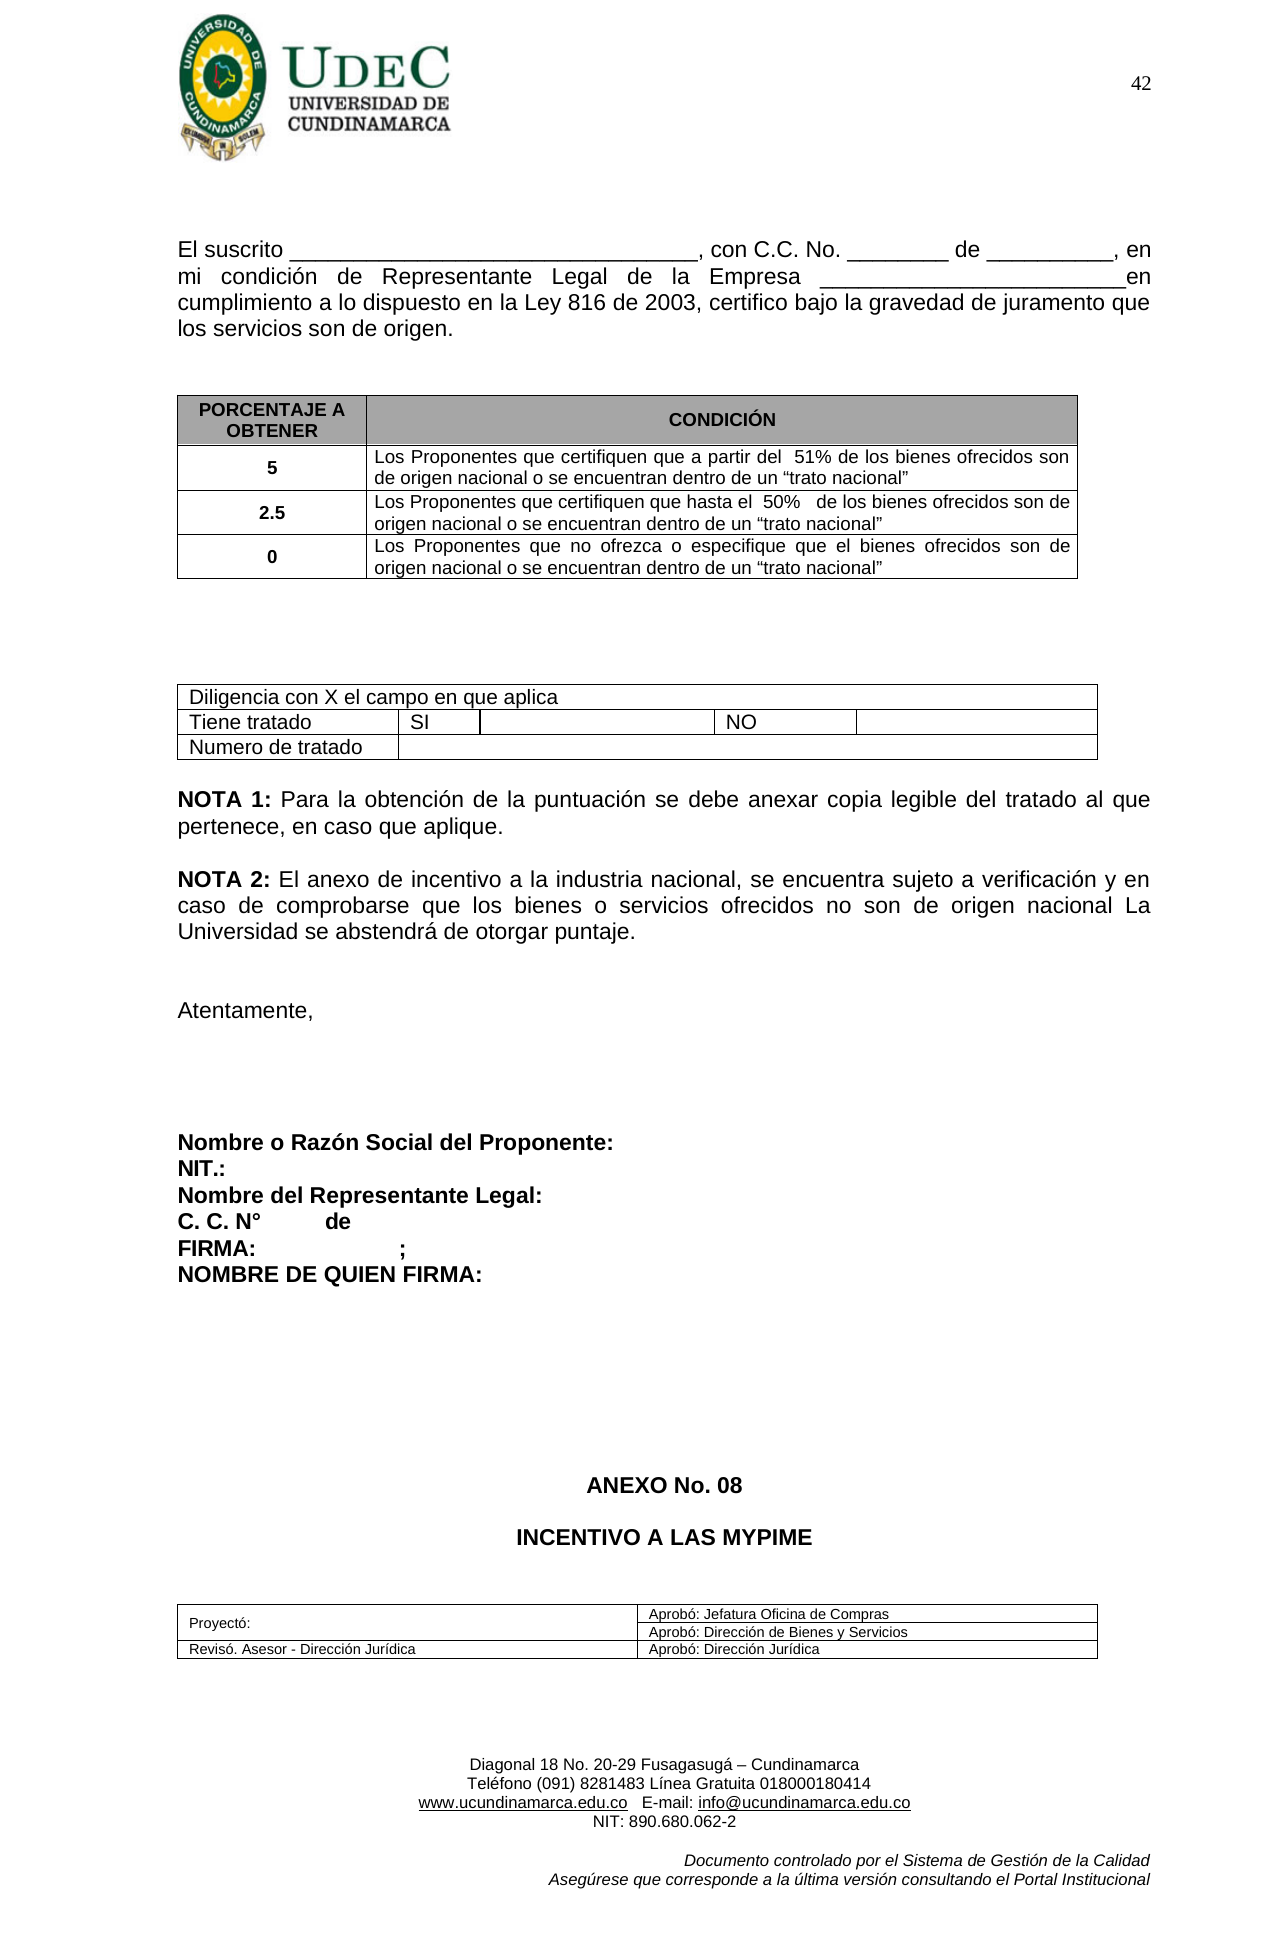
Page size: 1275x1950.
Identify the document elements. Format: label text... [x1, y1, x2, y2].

text Nombre o Razón Social del Proponente: [177, 1129, 1152, 1155]
text FIRMA: ; [177, 1234, 1152, 1261]
text NIT.: [177, 1155, 1152, 1182]
table_header CONDICIÓN [367, 396, 1077, 444]
text El suscrito ________________________________, con C.C. No. ________ de __________, en mi condición de Representante Legal de la Empresa ________________________en cumplimiento a lo dispuesto en la Ley 816 de 2003, certifico bajo la gravedad de juramento que los servicios son de origen. [177, 236, 1152, 342]
text NOMBRE DE QUIEN FIRMA: [177, 1261, 1152, 1287]
text ANEXO No. 08 [177, 1472, 1152, 1498]
table_cell Los Proponentes que certifiquen que hasta el 50% de los bienes ofrecidos son de origen nacional o se encuentran dentro de un “trato nacional” [367, 491, 1077, 534]
table_cell 5 [178, 446, 366, 490]
table_cell [481, 710, 714, 734]
table_cell [857, 710, 1097, 734]
text NOTA 2: El anexo de incentivo a la industria nacional, se encuentra sujeto a verificación y en caso de comprobarse que los bienes o servicios ofrecidos no son de origen nacional La Universidad se abstendrá de otorgar puntaje. [177, 866, 1152, 944]
picture [178, 13, 453, 163]
table_cell SI [399, 710, 479, 734]
table_cell 0 [178, 535, 366, 578]
text Atentamente, [177, 997, 1152, 1024]
table_cell NO [715, 710, 856, 734]
table_header PORCENTAJE A OBTENER [178, 396, 366, 444]
table_header Diligencia con X el campo en que aplica [178, 685, 1097, 709]
table_cell 2.5 [178, 491, 366, 534]
table_cell [399, 735, 1097, 759]
table_cell Los Proponentes que no ofrezca o especifique que el bienes ofrecidos son de origen nacional o se encuentran dentro de un “trato nacional” [367, 535, 1077, 578]
text INCENTIVO A LAS MYPIME [177, 1524, 1152, 1551]
table_cell Tiene tratado [178, 710, 398, 734]
text Nombre del Representante Legal: [177, 1182, 1152, 1208]
table_cell Los Proponentes que certifiquen que a partir del 51% de los bienes ofrecidos son de origen nacional o se encuentran dentro de un “trato nacional” [367, 446, 1077, 490]
table_cell Numero de tratado [178, 735, 398, 759]
text C. C. N° de [177, 1208, 1152, 1234]
text NOTA 1: Para la obtención de la puntuación se debe anexar copia legible del tratado al que pertenece, en caso que aplique. [177, 786, 1152, 839]
